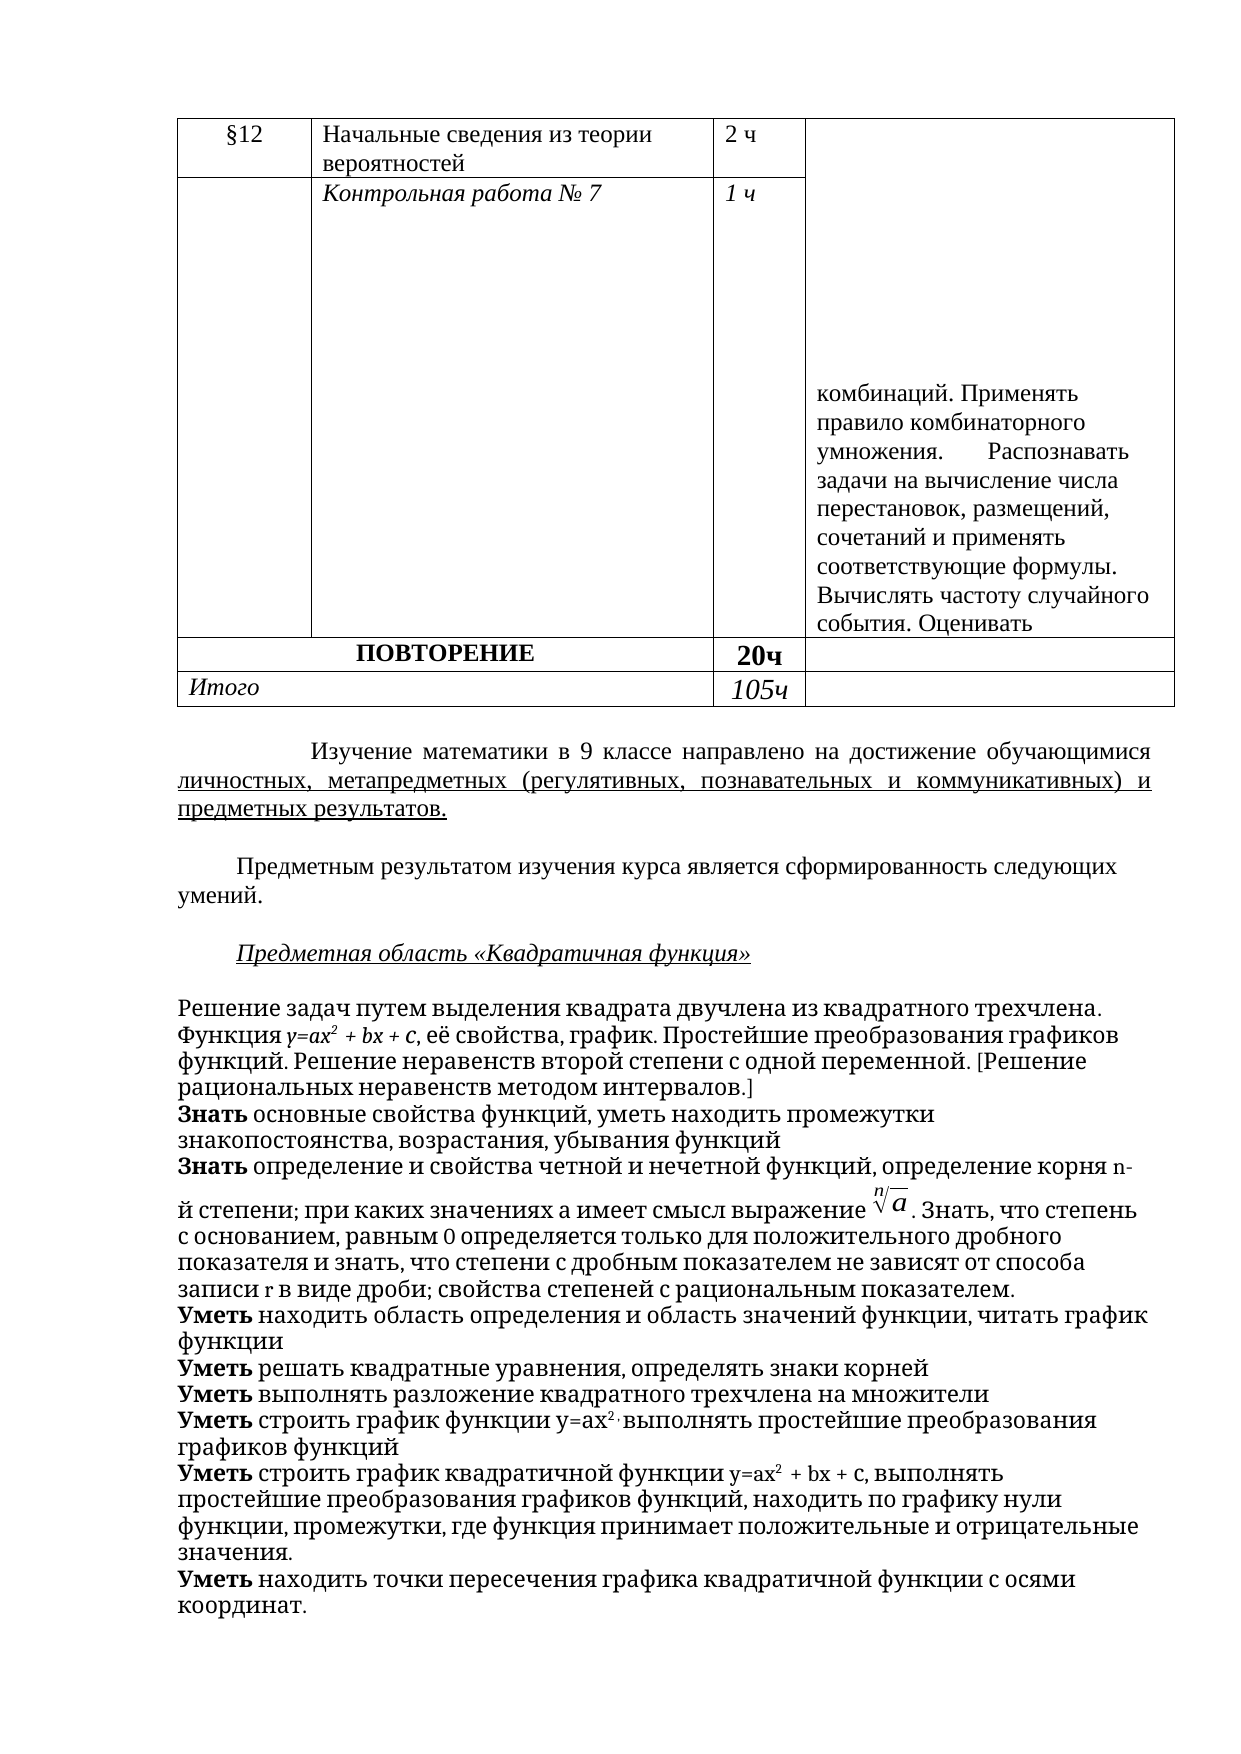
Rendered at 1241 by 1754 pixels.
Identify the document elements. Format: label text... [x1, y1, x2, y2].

table_cell [806, 638, 1174, 671]
table_cell Начальные сведения из теории вероятностей [312, 119, 713, 177]
table_cell 2 ч [714, 119, 805, 177]
text Решение задач путем выделения квадрата двучлена из квадратного трехчлена. Функция y=ax2 + bx + с, её свойства, график. Простейшие преобразования графиков функций. Решение неравенств второй степени с одной переменной. [Решение рациональных неравенств методом интервалов.] [177, 996, 1152, 1101]
text Изучение математики в 9 классе направлено на достижение обучающимися личностных, метапредметных (регулятивных, познавательных и коммуникативных) и предметных результатов. [177, 791, 1152, 822]
table_cell Итого [178, 672, 713, 706]
table_cell Контрольная работа № 7 [312, 178, 713, 637]
table_cell §12 [178, 119, 311, 177]
text Предметным результатом изучения курса является сформированность следующих умений. [177, 851, 1152, 909]
text Предметная область «Квадратичная функция» [177, 938, 1152, 967]
text Знать основные свойства функций, уметь находить промежутки знакопостоянства, возрастания, убывания функций [177, 1101, 1152, 1154]
table_cell 20ч [714, 638, 805, 671]
table_cell ПОВТОРЕНИЕ [178, 638, 713, 671]
text Знать определение и свойства четной и нечетной функций, определение корня n- й степени; при каких значениях а имеет смысл выражение . Знать, что степень с основанием, равным 0 определяется только для положительного дробного показателя и знать, что степени с дробным показателем не зависят от способа записи r в виде дроби; свойства степеней с рациональным показателем. [177, 1154, 1152, 1303]
text Уметь строить график функции у=ах2 , выполнять простейшие преобразования графиков функций [177, 1408, 1152, 1461]
table_cell [178, 178, 311, 637]
text Уметь решать квадратные уравнения, определять знаки корней [177, 1356, 1152, 1382]
text Изучение математики в 9 классе направлено на достижение обучающимися личностных, метапредметных (регулятивных, познавательных и коммуникативных) и предметных результатов. [177, 736, 1152, 790]
table_cell 1 ч [714, 178, 805, 637]
text Уметь выполнять разложение квадратного трехчлена на множители [177, 1382, 1152, 1408]
text Уметь находить область определения и область значений функции, читать график функции [177, 1303, 1152, 1356]
text Уметь строить график квадратичной функции y=ax2 + bx + с, выполнять простейшие преобразования графиков функций, находить по графику нули функции, промежутки, где функция принимает положительные и отрицательные значения. [177, 1461, 1152, 1566]
text Уметь находить точки пересечения графика квадратичной функции с осями координат. [177, 1566, 1152, 1619]
table_cell [806, 672, 1174, 706]
table_cell 105ч [714, 672, 805, 706]
